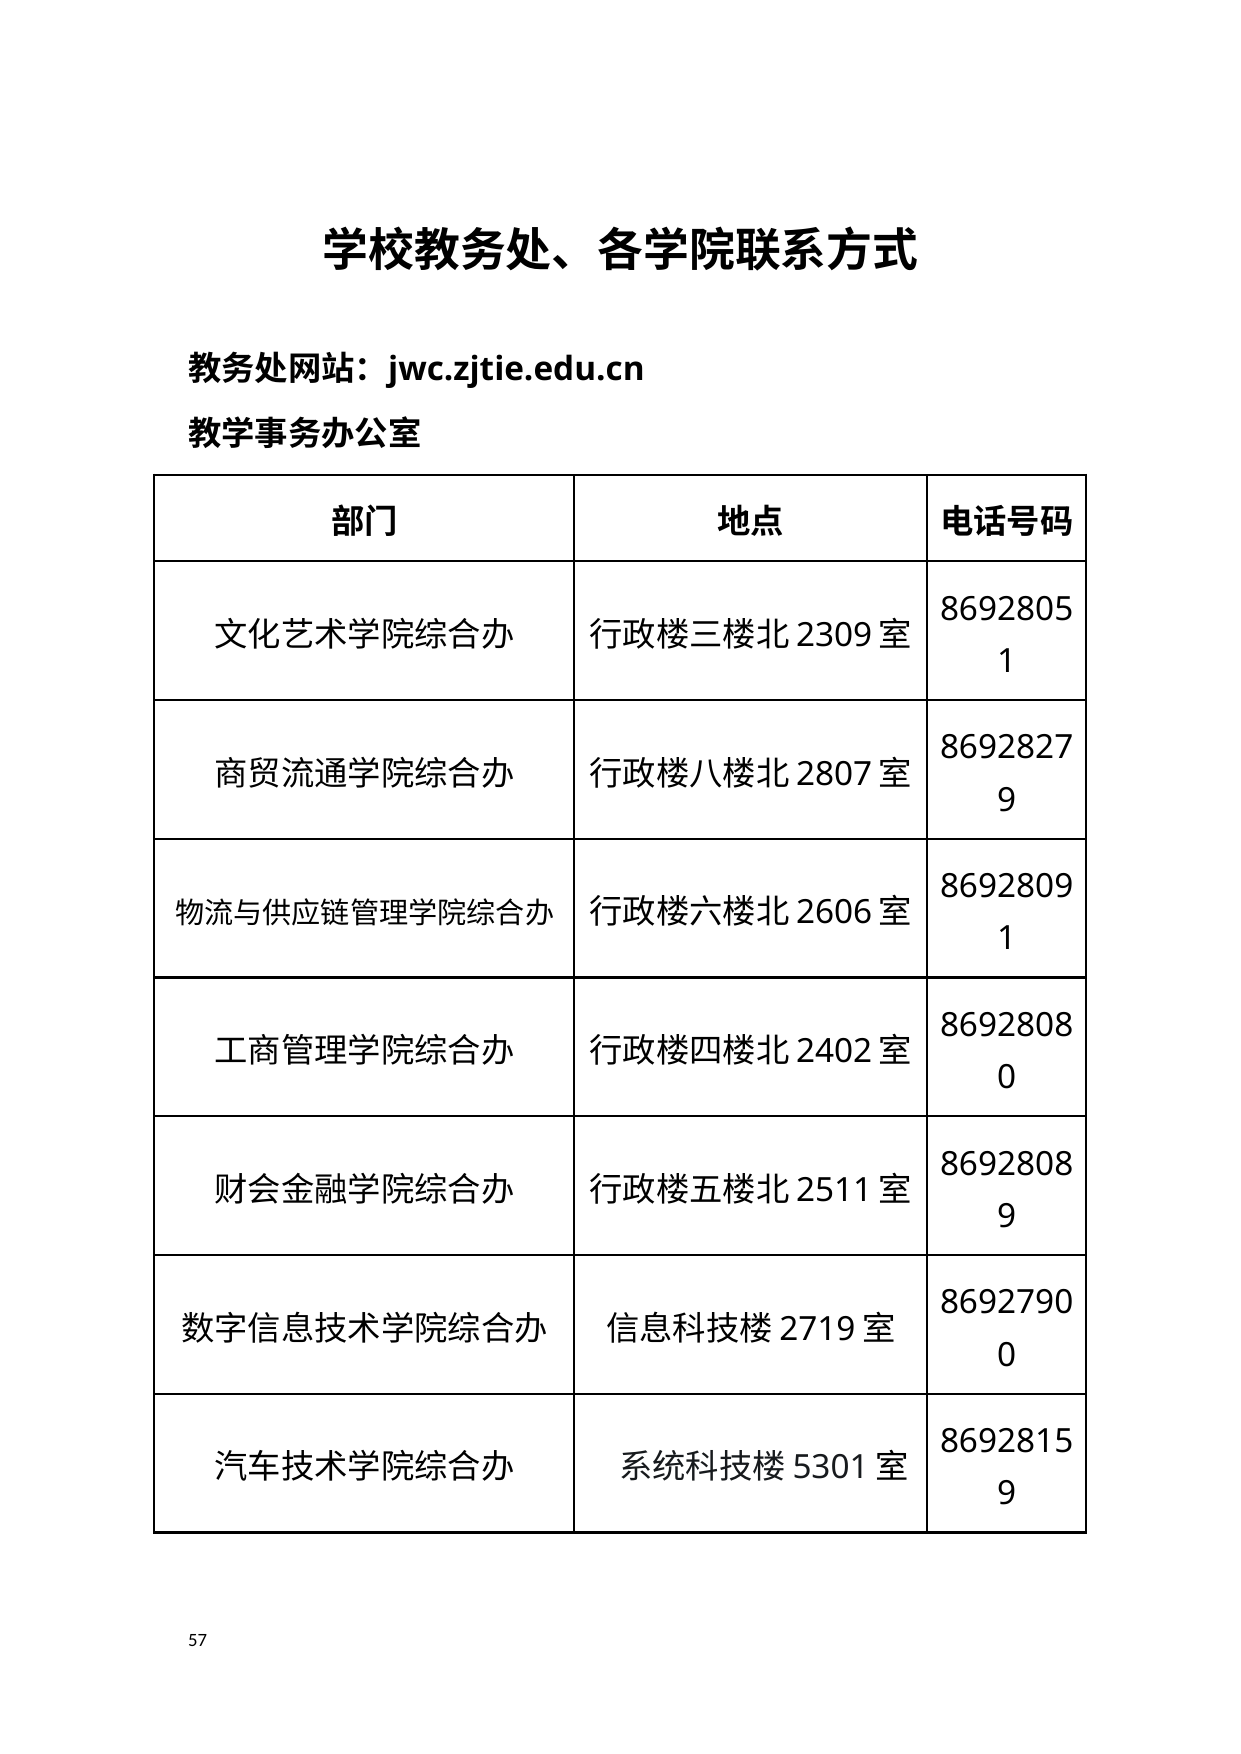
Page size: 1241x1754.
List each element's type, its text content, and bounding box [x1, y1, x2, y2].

table_cell 信息科技楼2719室 [575, 1256, 926, 1393]
table_cell 系统科技楼5301室 [575, 1395, 926, 1531]
table_cell 工商管理学院综合办 [155, 979, 573, 1115]
table_cell 行政楼六楼北2606室 [575, 840, 926, 976]
table_cell 86928091 [928, 840, 1085, 976]
table_cell 汽车技术学院综合办 [155, 1395, 573, 1531]
table_cell 86928159 [928, 1395, 1085, 1531]
table_cell 行政楼五楼北2511室 [575, 1117, 926, 1254]
table_cell 86928080 [928, 979, 1085, 1115]
table_cell 物流与供应链管理学院综合办 [155, 840, 573, 976]
text 教学事务办公室 [188, 399, 1052, 464]
table_cell 86928279 [928, 701, 1085, 838]
table_cell 财会金融学院综合办 [155, 1117, 573, 1254]
table_header 地点 [575, 476, 926, 560]
table_cell 86928089 [928, 1117, 1085, 1254]
table_cell 86927900 [928, 1256, 1085, 1393]
subtitle 学校教务处、各学院联系方式 [188, 197, 1052, 295]
table_cell 86928051 [928, 562, 1085, 699]
text 教务处网站：jwc.zjtie.edu.cn [188, 334, 1052, 399]
table_cell 商贸流通学院综合办 [155, 701, 573, 838]
table_cell 数字信息技术学院综合办 [155, 1256, 573, 1393]
table_cell 行政楼三楼北2309室 [575, 562, 926, 699]
table_cell 行政楼八楼北2807室 [575, 701, 926, 838]
table_header 电话号码 [928, 476, 1085, 560]
table_cell 文化艺术学院综合办 [155, 562, 573, 699]
table_header 部门 [155, 476, 573, 560]
table_cell 行政楼四楼北2402室 [575, 979, 926, 1115]
